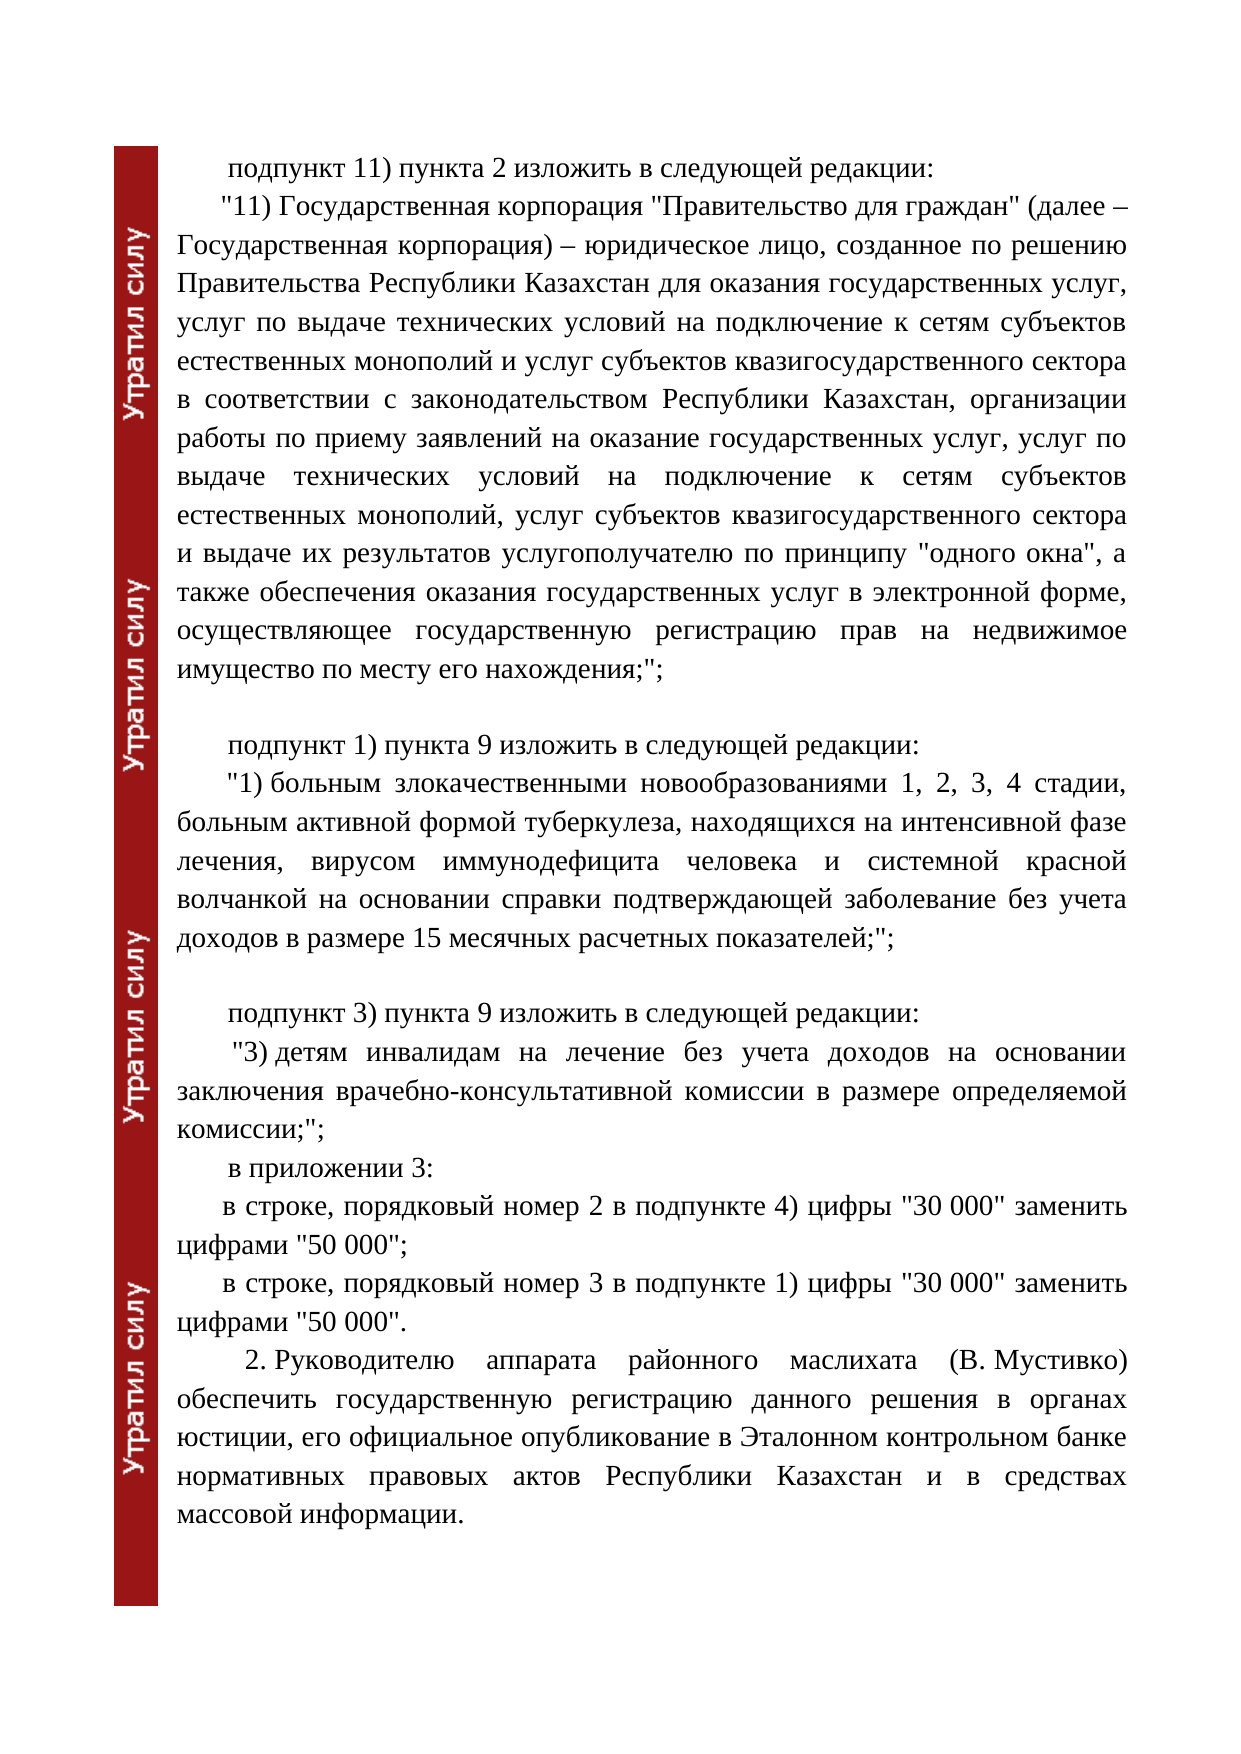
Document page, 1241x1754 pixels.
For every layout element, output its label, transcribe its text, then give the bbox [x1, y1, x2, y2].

text "11) Государственная корпорация "Правительство для граждан" (далее – Государственная корпорация) – юридическое лицо, созданное по решению Правительства Республики Казахстан для оказания государственных услуг, услуг по выдаче технических условий на подключение к сетям субъектов естественных монополий и услуг субъектов квазигосударственного сектора в соответствии с законодательством Республики Казахстан, организации работы по приему заявлений на оказание государственных услуг, услуг по выдаче технических условий на подключение к сетям субъектов естественных монополий, услуг субъектов квазигосударственного сектора и выдаче их результатов услугополучателю по принципу "одного окна", а также обеспечения оказания государственных услуг в электронной форме, осуществляющее государственную регистрацию прав на недвижимое имущество по месту его нахождения;"; [112, 188, 1128, 684]
picture [114, 1337, 158, 1342]
picture [114, 761, 158, 766]
picture [114, 183, 158, 188]
text в строке, порядковый номер 2 в подпункте 4) цифры "30 000" заменить цифрами "50 000"; [112, 1188, 1128, 1260]
text в строке, порядковый номер 3 в подпункте 1) цифры "30 000" заменить цифрами "50 000". [112, 1265, 1128, 1337]
picture [114, 1183, 158, 1188]
text "3) детям инвалидам на лечение без учета доходов на основании заключения врачебно-консультативной комиссии в размере определяемой комиссии;"; [112, 1034, 1128, 1145]
text подпункт 11) пункта 2 изложить в следующей редакции: [112, 150, 1128, 183]
text "1) больным злокачественными новообразованиями 1, 2, 3, 4 стадии, больным активной формой туберкулеза, находящихся на интенсивной фазе лечения, вирусом иммунодефицита человека и системной красной волчанкой на основании справки подтверждающей заболевание без учета доходов в размере 15 месячных расчетных показателей;"; [112, 766, 1128, 953]
text подпункт 3) пункта 9 изложить в следующей редакции: [112, 996, 1128, 1029]
picture [114, 1530, 158, 1606]
text в приложении 3: [112, 1150, 1128, 1183]
text 2. Руководителю аппарата районного маслихата (В. Мустивко) обеспечить государственную регистрацию данного решения в органах юстиции, его официальное опубликование в Эталонном контрольном банке нормативных правовых актов Республики Казахстан и в средствах массовой информации. [112, 1342, 1128, 1530]
picture [114, 953, 158, 996]
picture [114, 1145, 158, 1150]
text подпункт 1) пункта 9 изложить в следующей редакции: [112, 727, 1128, 761]
picture [114, 684, 158, 727]
picture [114, 1260, 158, 1265]
picture [114, 1029, 158, 1034]
picture [114, 146, 158, 150]
